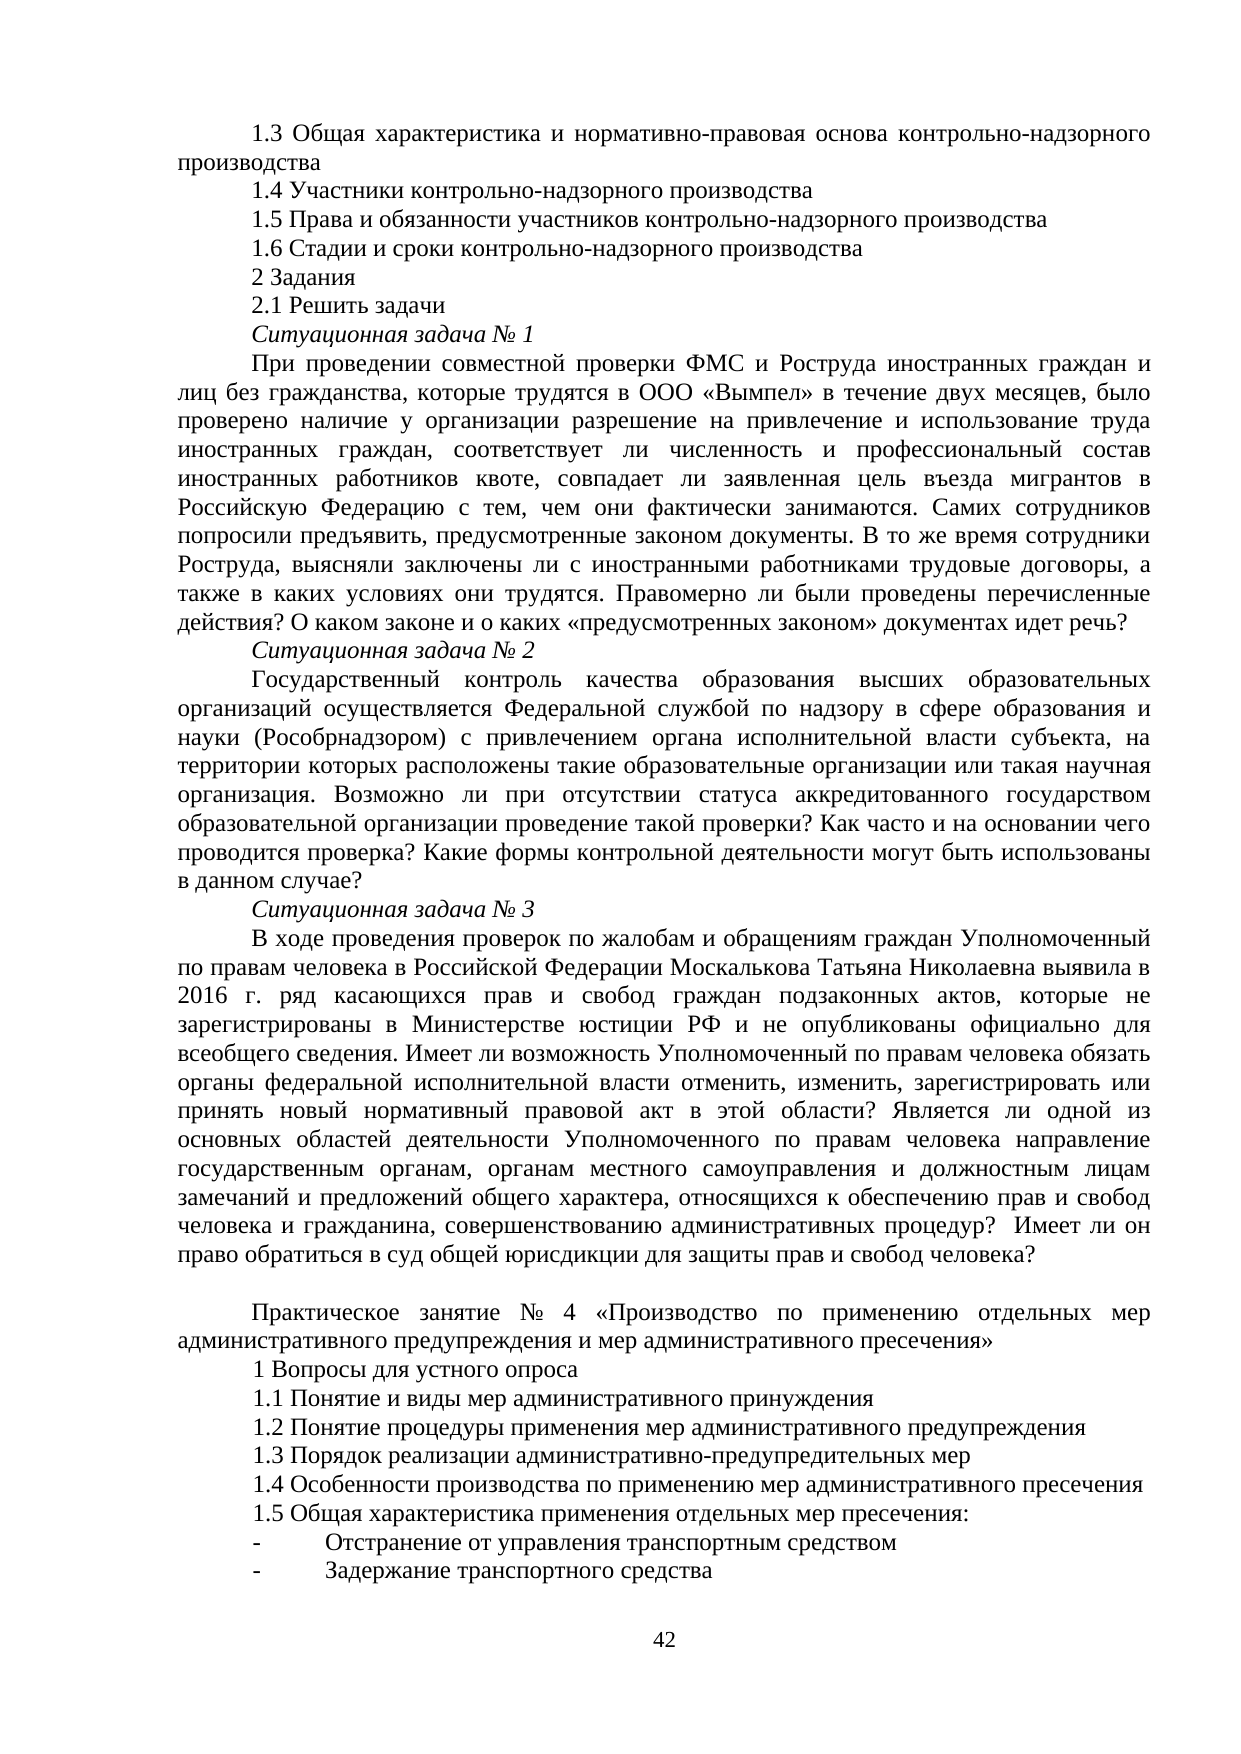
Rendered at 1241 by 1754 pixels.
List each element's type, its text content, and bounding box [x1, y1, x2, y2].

text - Задержание транспортного средства [177, 1556, 1152, 1584]
text 1 Вопросы для устного опроса [177, 1354, 1152, 1383]
text 1.2 Понятие процедуры применения мер административного предупреждения [177, 1412, 1152, 1441]
text 1.1 Понятие и виды мер административного принуждения [177, 1383, 1152, 1412]
text - Отстранение от управления транспортным средством [177, 1527, 1152, 1556]
text При проведении совместной проверки ФМС и Роструда иностранных граждан и лиц без гражданства, которые трудятся в ООО «Вымпел» в течение двух месяцев, было проверено наличие у организации разрешение на привлечение и использование труда иностранных граждан, соответствует ли численность и профессиональный состав иностранных работников квоте, совпадает ли заявленная цель въезда мигрантов в Российскую Федерацию с тем, чем они фактически занимаются. Самих сотрудников попросили предъявить, предусмотренные законом документы. В то же время сотрудники Роструда, выясняли заключены ли с иностранными работниками трудовые договоры, а также в каких условиях они трудятся. Правомерно ли были проведены перечисленные действия? О каком законе и о каких «предусмотренных законом» документах идет речь? [177, 348, 1152, 636]
text В ходе проведения проверок по жалобам и обращениям граждан Уполномоченный по правам человека в Российской Федерации Москалькова Татьяна Николаевна выявила в 2016 г. ряд касающихся прав и свобод граждан подзаконных актов, которые не зарегистрированы в Министерстве юстиции РФ и не опубликованы официально для всеобщего сведения. Имеет ли возможность Уполномоченный по правам человека обязать органы федеральной исполнительной власти отменить, изменить, зарегистрировать или принять новый нормативный правовой акт в этой области? Является ли одной из основных областей деятельности Уполномоченного по правам человека направление государственным органам, органам местного самоуправления и должностным лицам замечаний и предложений общего характера, относящихся к обеспечению прав и свобод человека и гражданина, совершенствованию административных процедур? Имеет ли он право обратиться в суд общей юрисдикции для защиты прав и свобод человека? [177, 923, 1152, 1268]
text 1.3 Общая характеристика и нормативно-правовая основа контрольно-надзорного производства [177, 118, 1152, 176]
text 1.4 Участники контрольно-надзорного производства [177, 176, 1152, 204]
text 1.4 Особенности производства по применению мер административного пресечения [177, 1469, 1152, 1498]
text Ситуационная задача № 2 [177, 636, 1152, 664]
text 2 Задания [177, 262, 1152, 291]
text Ситуационная задача № 3 [177, 894, 1152, 923]
text Практическое занятие № 4 «Производство по применению отдельных мер административного предупреждения и мер административного пресечения» [177, 1297, 1152, 1354]
text 1.3 Порядок реализации административно-предупредительных мер [177, 1441, 1152, 1469]
text Государственный контроль качества образования высших образовательных организаций осуществляется Федеральной службой по надзору в сфере образования и науки (Рособрнадзором) с привлечением органа исполнительной власти субъекта, на территории которых расположены такие образовательные организации или такая научная организация. Возможно ли при отсутствии статуса аккредитованного государством образовательной организации проведение такой проверки? Как часто и на основании чего проводится проверка? Какие формы контрольной деятельности могут быть использованы в данном случае? [177, 664, 1152, 894]
text Ситуационная задача № 1 [177, 319, 1152, 348]
text 2.1 Решить задачи [177, 291, 1152, 319]
text 1.5 Права и обязанности участников контрольно-надзорного производства [177, 204, 1152, 233]
text 1.6 Стадии и сроки контрольно-надзорного производства [177, 233, 1152, 262]
text 1.5 Общая характеристика применения отдельных мер пресечения: [177, 1498, 1152, 1527]
